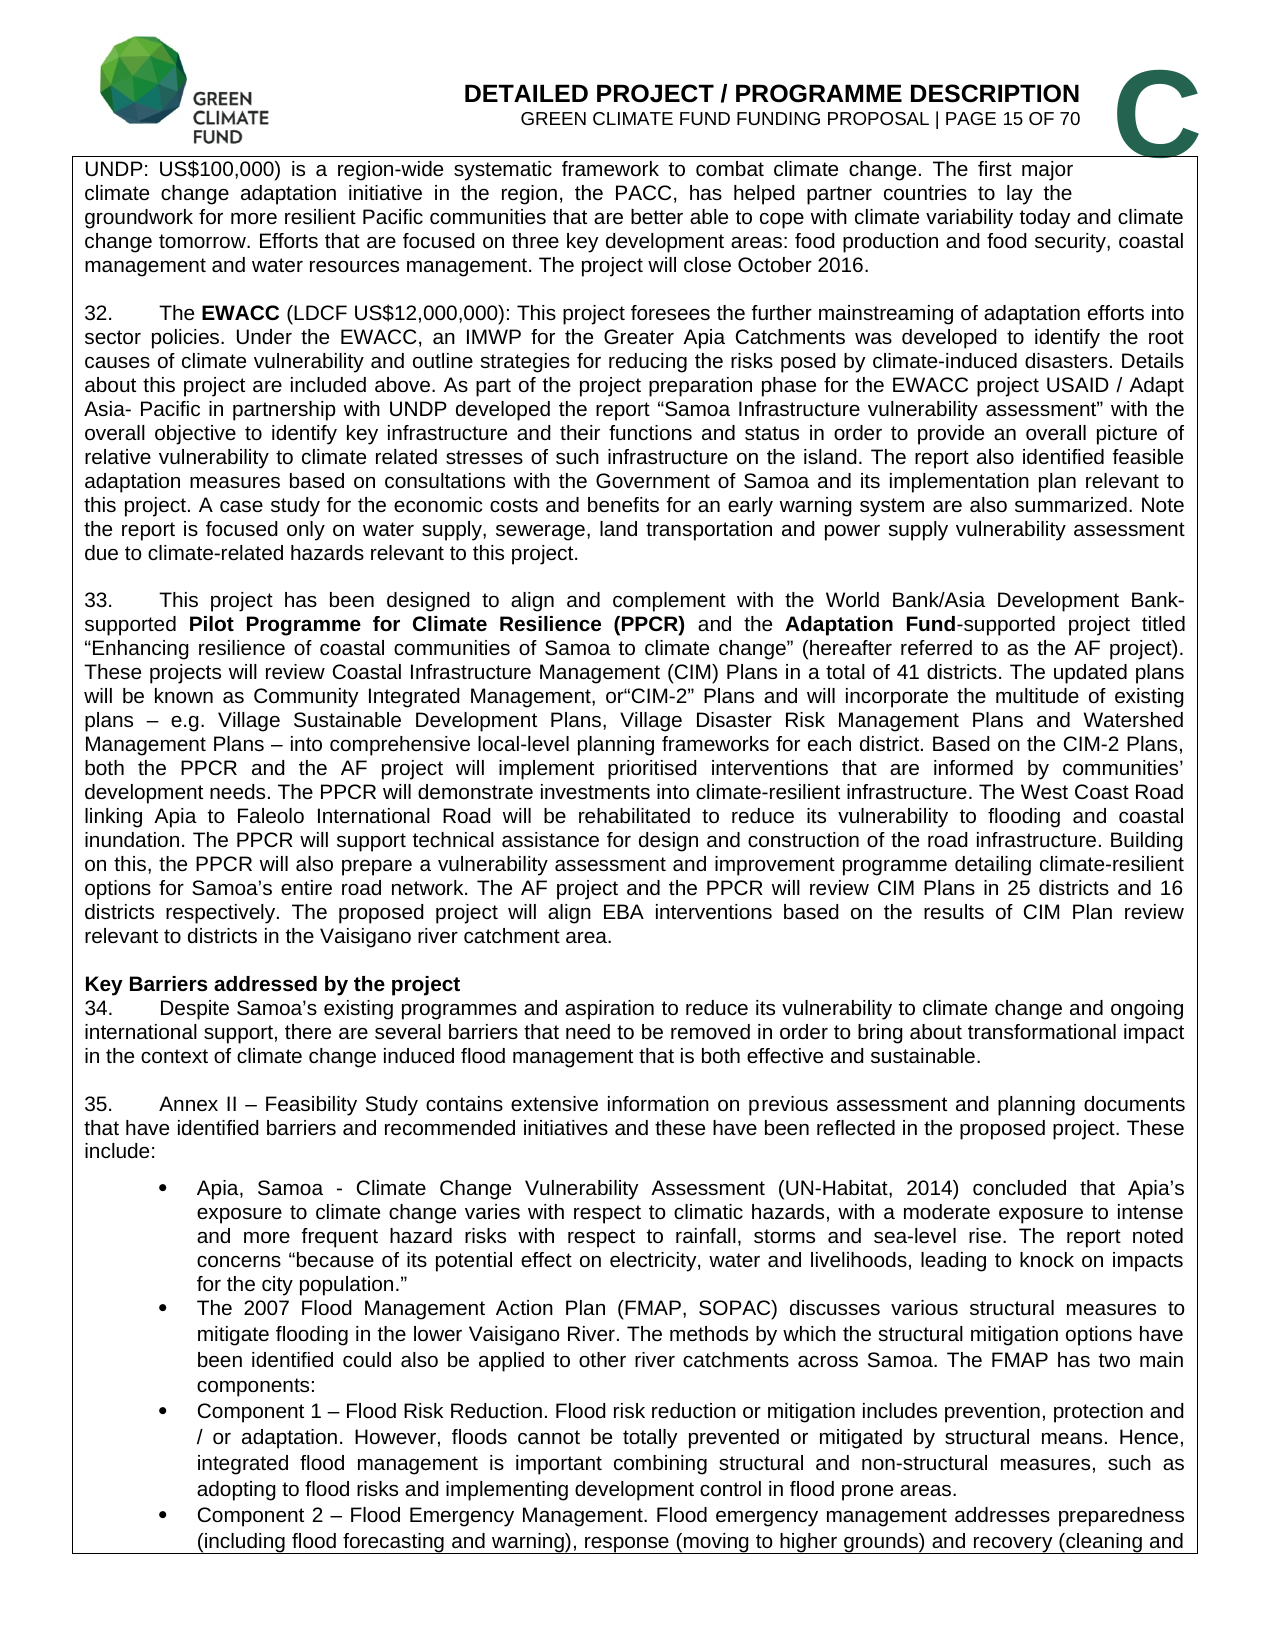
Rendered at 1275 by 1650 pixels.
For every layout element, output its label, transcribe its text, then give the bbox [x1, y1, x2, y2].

picture [95, 32, 275, 147]
